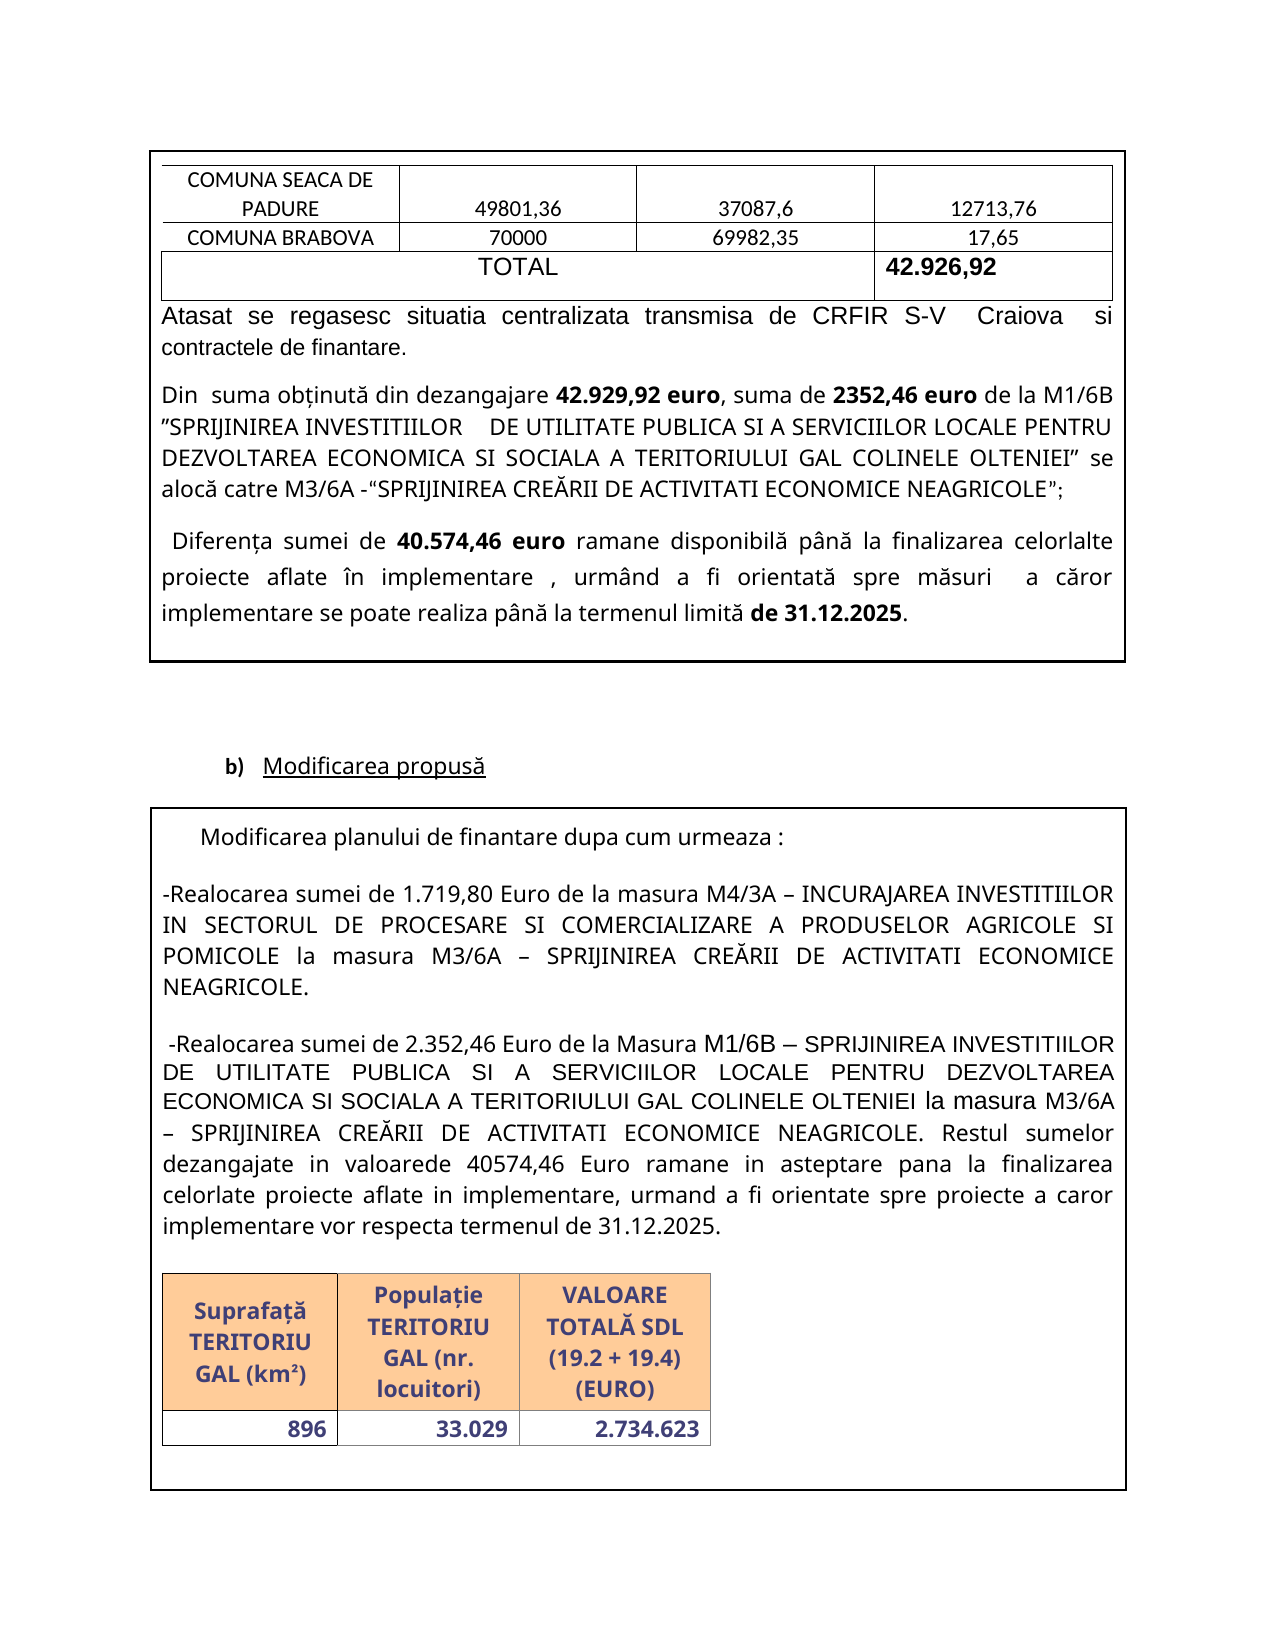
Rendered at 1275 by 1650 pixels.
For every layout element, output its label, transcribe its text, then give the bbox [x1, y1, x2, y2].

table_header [152, 809, 1125, 1489]
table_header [151, 152, 1124, 660]
list Modificarea propusă [225, 750, 1125, 781]
